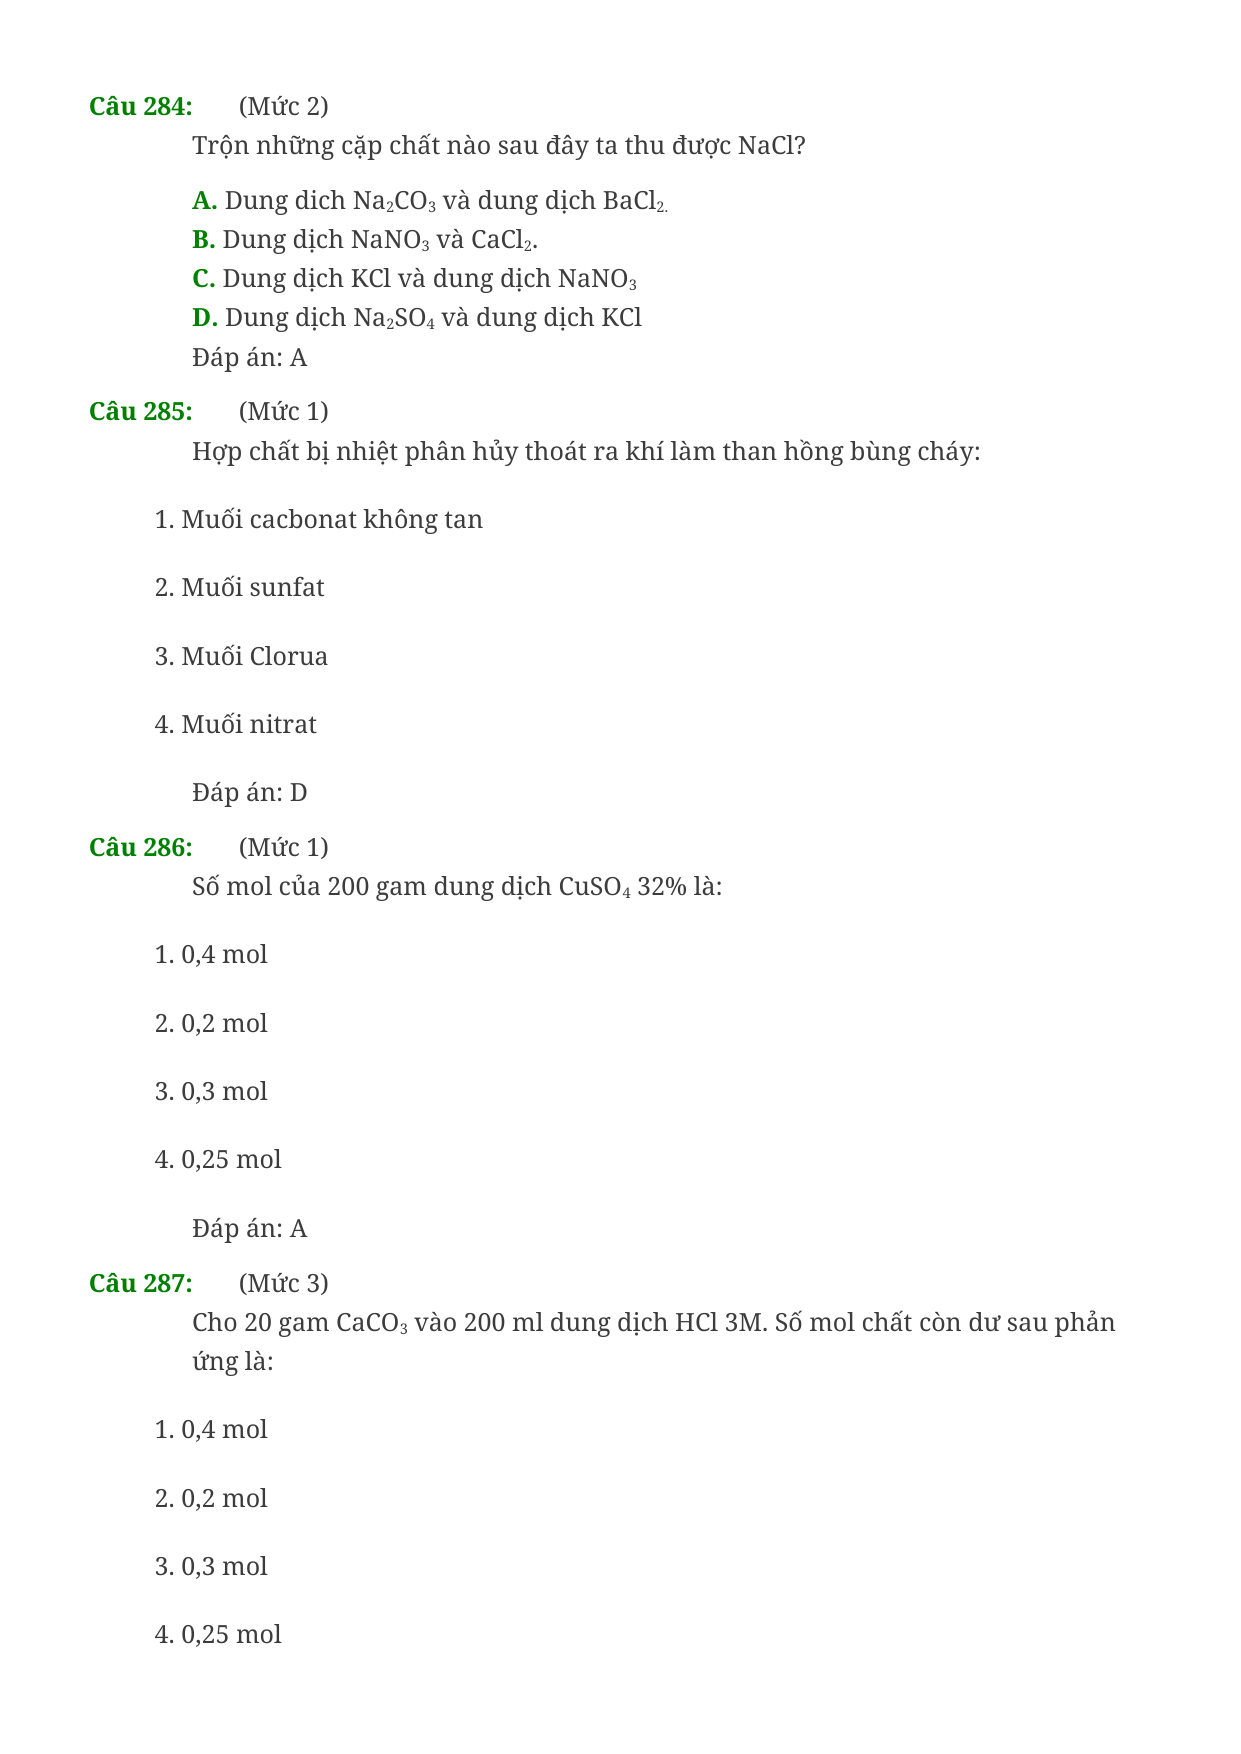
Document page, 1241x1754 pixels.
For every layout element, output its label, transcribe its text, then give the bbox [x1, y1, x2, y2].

text 4. Muối nitrat [154, 706, 1152, 741]
text Trộn những cặp chất nào sau đây ta thu được NaCl? [192, 128, 1152, 162]
list (Mức 2) [88, 88, 1152, 123]
text 4. 0,25 mol [154, 1142, 1152, 1176]
text 2. 0,2 mol [154, 1480, 1152, 1514]
text 1. 0,4 mol [154, 1412, 1152, 1446]
text 3. 0,3 mol [154, 1074, 1152, 1108]
text Đáp án: D [192, 775, 1152, 809]
text Số mol của 200 gam dung dịch CuSO4 32% là: [192, 869, 1152, 903]
text 2. 0,2 mol [154, 1005, 1152, 1039]
text Hợp chất bị nhiệt phân hủy thoát ra khí làm than hồng bùng cháy: [192, 433, 1152, 467]
text Đáp án: A [192, 1210, 1152, 1244]
text A. Dung dich Na2CO3 và dung dịch BaCl2. [192, 182, 1152, 217]
text 2. Muối sunfat [154, 570, 1152, 604]
list (Mức 3) [88, 1265, 1152, 1299]
text D. Dung dịch Na2SO4 và dung dịch KCl [192, 300, 1152, 334]
list (Mức 1) [88, 394, 1152, 428]
text 4. 0,25 mol [154, 1617, 1152, 1651]
text 3. Muối Clorua [154, 638, 1152, 672]
text 3. 0,3 mol [154, 1548, 1152, 1583]
list (Mức 1) [88, 829, 1152, 864]
text B. Dung dịch NaNO3 và CaCl2. [192, 222, 1152, 256]
text Cho 20 gam CaCO3 vào 200 ml dung dịch HCl 3M. Số mol chất còn dư sau phản ứng là: [192, 1304, 1152, 1378]
text 1. 0,4 mol [154, 937, 1152, 971]
text 1. Muối cacbonat không tan [154, 501, 1152, 536]
text C. Dung dịch KCl và dung dịch NaNO3 [192, 261, 1152, 295]
text Đáp án: A [192, 339, 1152, 373]
